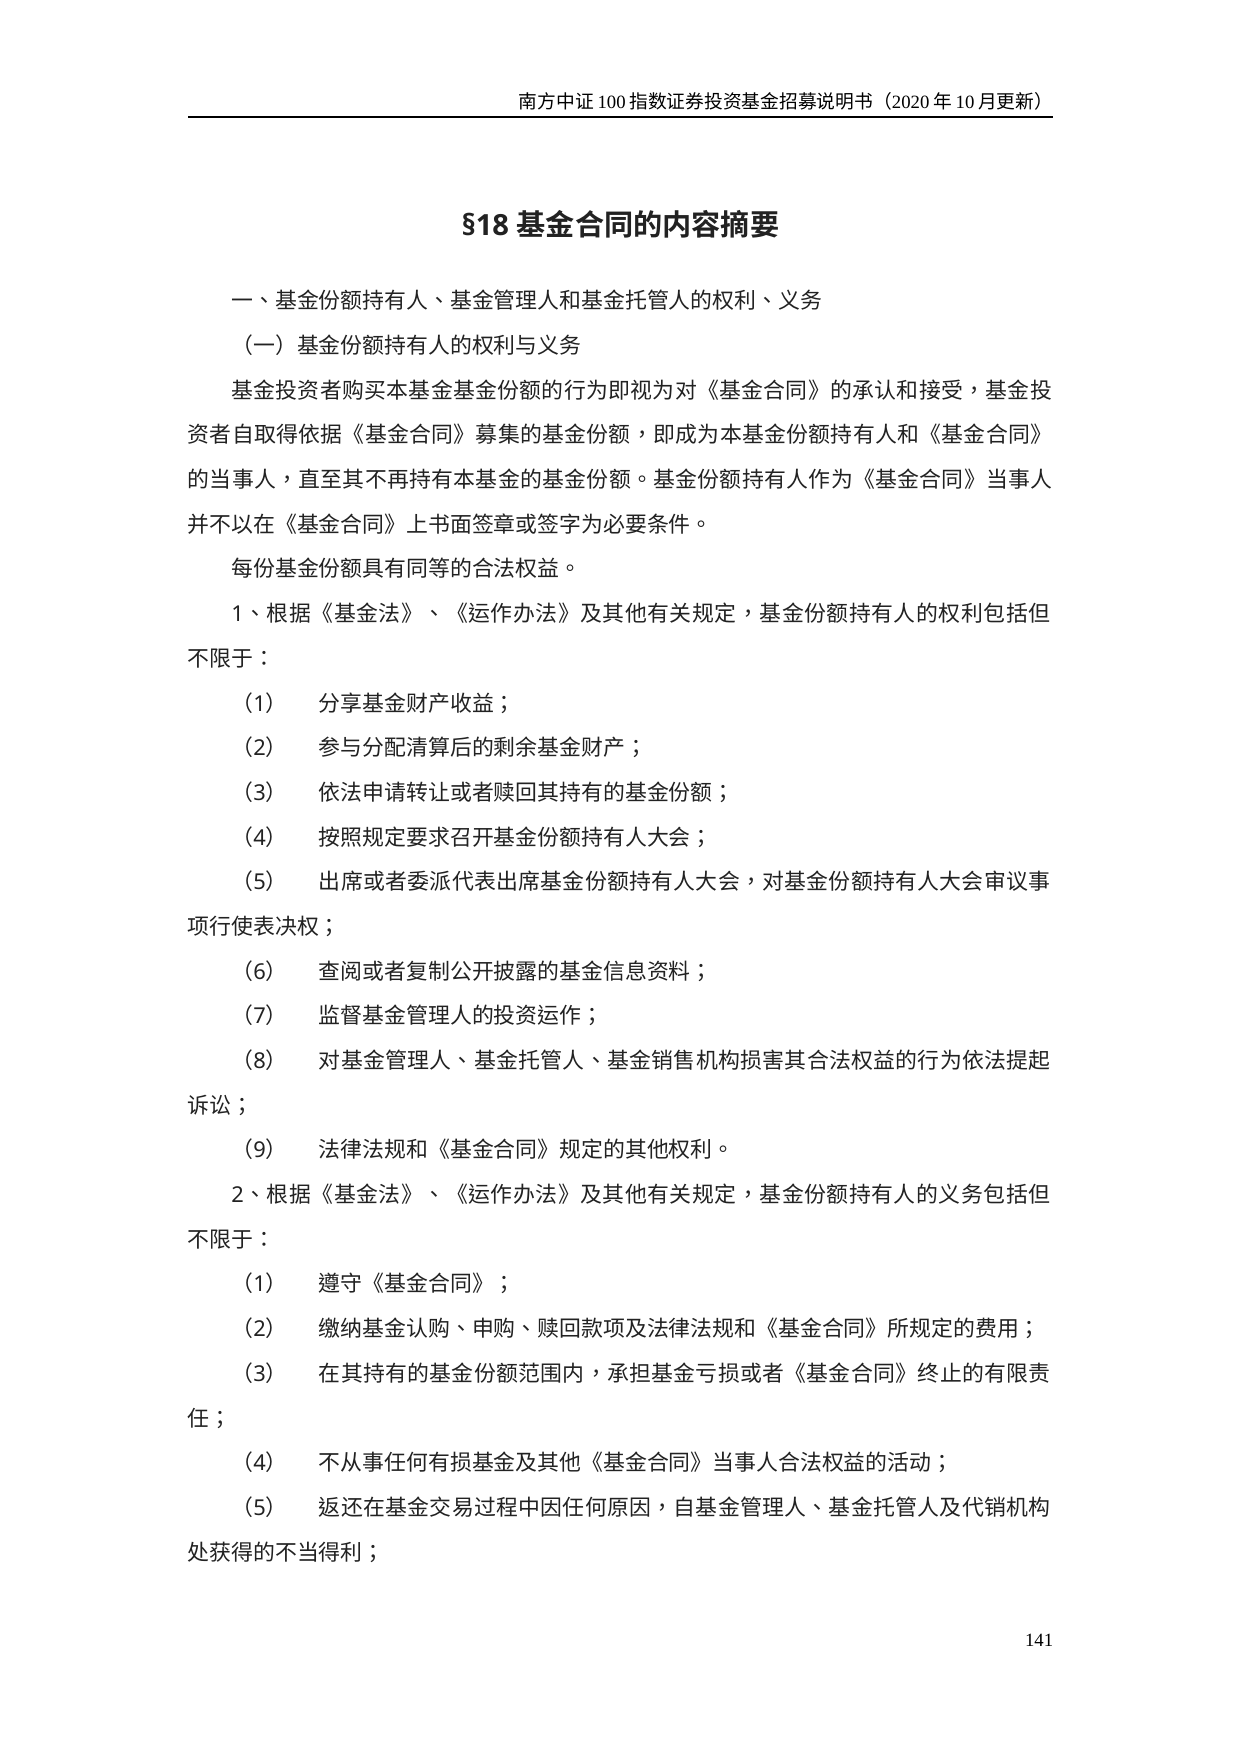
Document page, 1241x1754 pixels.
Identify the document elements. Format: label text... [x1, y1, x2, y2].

text （5） 出席或者委派代表出席基金份额持有人大会，对基金份额持有人大会审议事项行使表决权； [187, 866, 1053, 941]
text （7） 监督基金管理人的投资运作； [187, 1000, 1053, 1030]
text （8） 对基金管理人、基金托管人、基金销售机构损害其合法权益的行为依法提起诉讼； [187, 1045, 1053, 1119]
text （9） 法律法规和《基金合同》规定的其他权利。 [187, 1134, 1053, 1164]
text （4） 按照规定要求召开基金份额持有人大会； [187, 822, 1053, 851]
text 基金投资者购买本基金基金份额的行为即视为对《基金合同》的承认和接受，基金投资者自取得依据《基金合同》募集的基金份额，即成为本基金份额持有人和《基金合同》的当事人，直至其不再持有本基金的基金份额。基金份额持有人作为《基金合同》当事人并不以在《基金合同》上书面签章或签字为必要条件。 [187, 375, 1053, 538]
text §18 基金合同的内容摘要 [187, 191, 1053, 256]
text （1） 遵守《基金合同》； [187, 1268, 1053, 1298]
text 2、根据《基金法》、《运作办法》及其他有关规定，基金份额持有人的义务包括但不限于： [187, 1179, 1053, 1253]
text （一）基金份额持有人的权利与义务 [187, 330, 1053, 360]
text （3） 在其持有的基金份额范围内，承担基金亏损或者《基金合同》终止的有限责任； [187, 1358, 1053, 1432]
text （2） 缴纳基金认购、申购、赎回款项及法律法规和《基金合同》所规定的费用； [187, 1313, 1053, 1343]
text （3） 依法申请转让或者赎回其持有的基金份额； [187, 777, 1053, 807]
text 1、根据《基金法》、《运作办法》及其他有关规定，基金份额持有人的权利包括但不限于： [187, 598, 1053, 673]
text （2） 参与分配清算后的剩余基金财产； [187, 732, 1053, 762]
text （5） 返还在基金交易过程中因任何原因，自基金管理人、基金托管人及代销机构处获得的不当得利； [187, 1492, 1053, 1566]
text （1） 分享基金财产收益； [187, 687, 1053, 717]
text 一、基金份额持有人、基金管理人和基金托管人的权利、义务 [187, 285, 1053, 315]
text 每份基金份额具有同等的合法权益。 [187, 553, 1053, 583]
text （4） 不从事任何有损基金及其他《基金合同》当事人合法权益的活动； [187, 1447, 1053, 1477]
text （6） 查阅或者复制公开披露的基金信息资料； [187, 956, 1053, 985]
